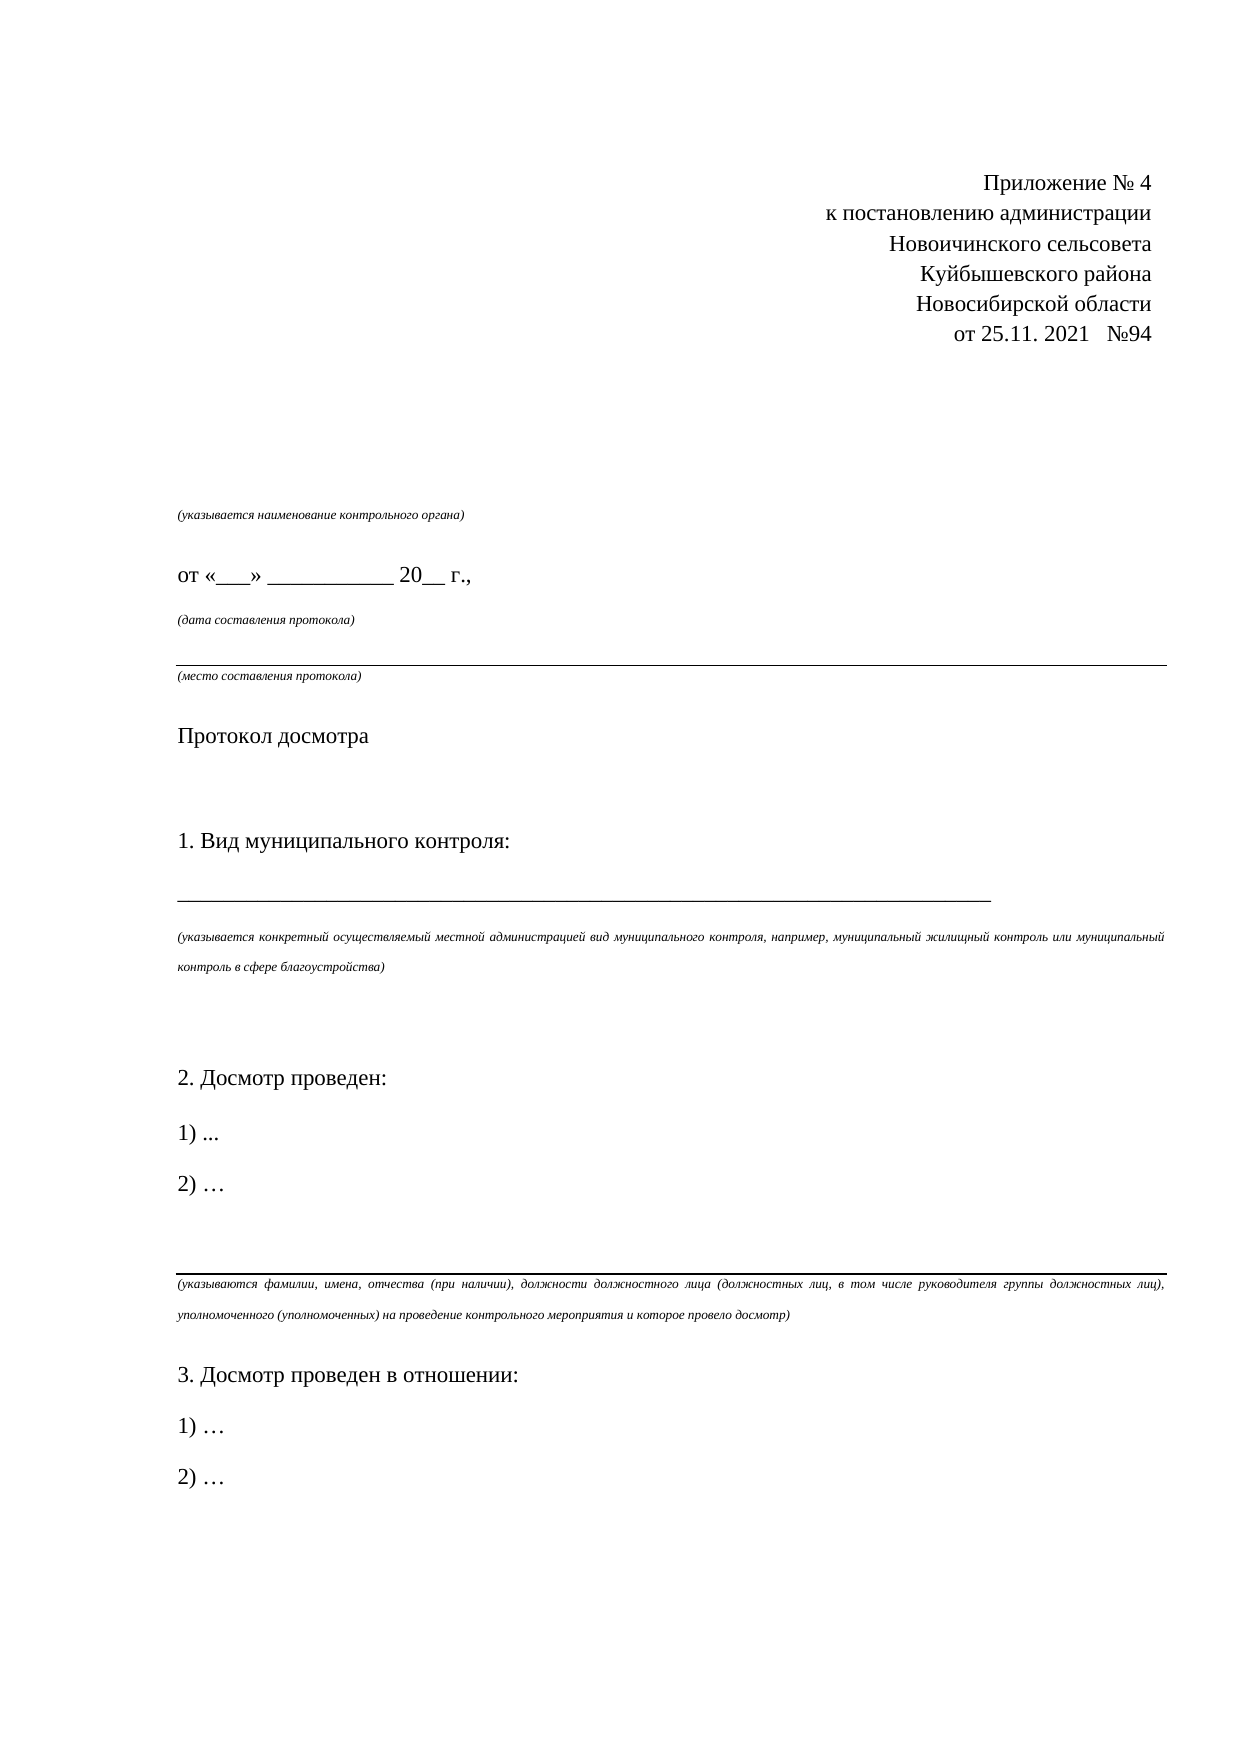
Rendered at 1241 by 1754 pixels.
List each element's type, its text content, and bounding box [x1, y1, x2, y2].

table_cell 1. Вид муниципального контроля: _______________________________________________________________________ (указывается конкретный осуществляемый местной администрацией вид муниципального контроля, например, муниципальный жилищный контроль или муниципальный контроль в сфере благоустройства) [176, 825, 1167, 1063]
table_cell (указывается наименование контрольного органа) [176, 504, 1167, 559]
table_cell (указываются фамилии, имена, отчества (при наличии), должности должностного лица (должностных лиц, в том числе руководителя группы должностных лиц), уполномоченного (уполномоченных) на проведение контрольного мероприятия и которое провело досмотр) [176, 1275, 1167, 1359]
text Новоичинского сельсовета [177, 229, 1152, 256]
table_cell 3. Досмотр проведен в отношении: 1) … 2) … [176, 1359, 1167, 1618]
text Приложение № 4 [177, 169, 1152, 196]
table_cell от «___» ___________ 20__ г., (дата составления протокола) [176, 559, 1167, 664]
table_cell 1) ... 2) … [176, 1117, 1167, 1273]
text к постановлению администрации [177, 199, 1152, 226]
table_cell (место составления протокола) [176, 666, 1167, 720]
text от 25.11. 2021 №94 [177, 320, 1152, 347]
text Новосибирской области [177, 290, 1152, 316]
table_cell 2. Досмотр проведен: [176, 1063, 1167, 1117]
text Куйбышевского района [177, 260, 1152, 286]
table_cell Протокол досмотра [176, 720, 1167, 825]
